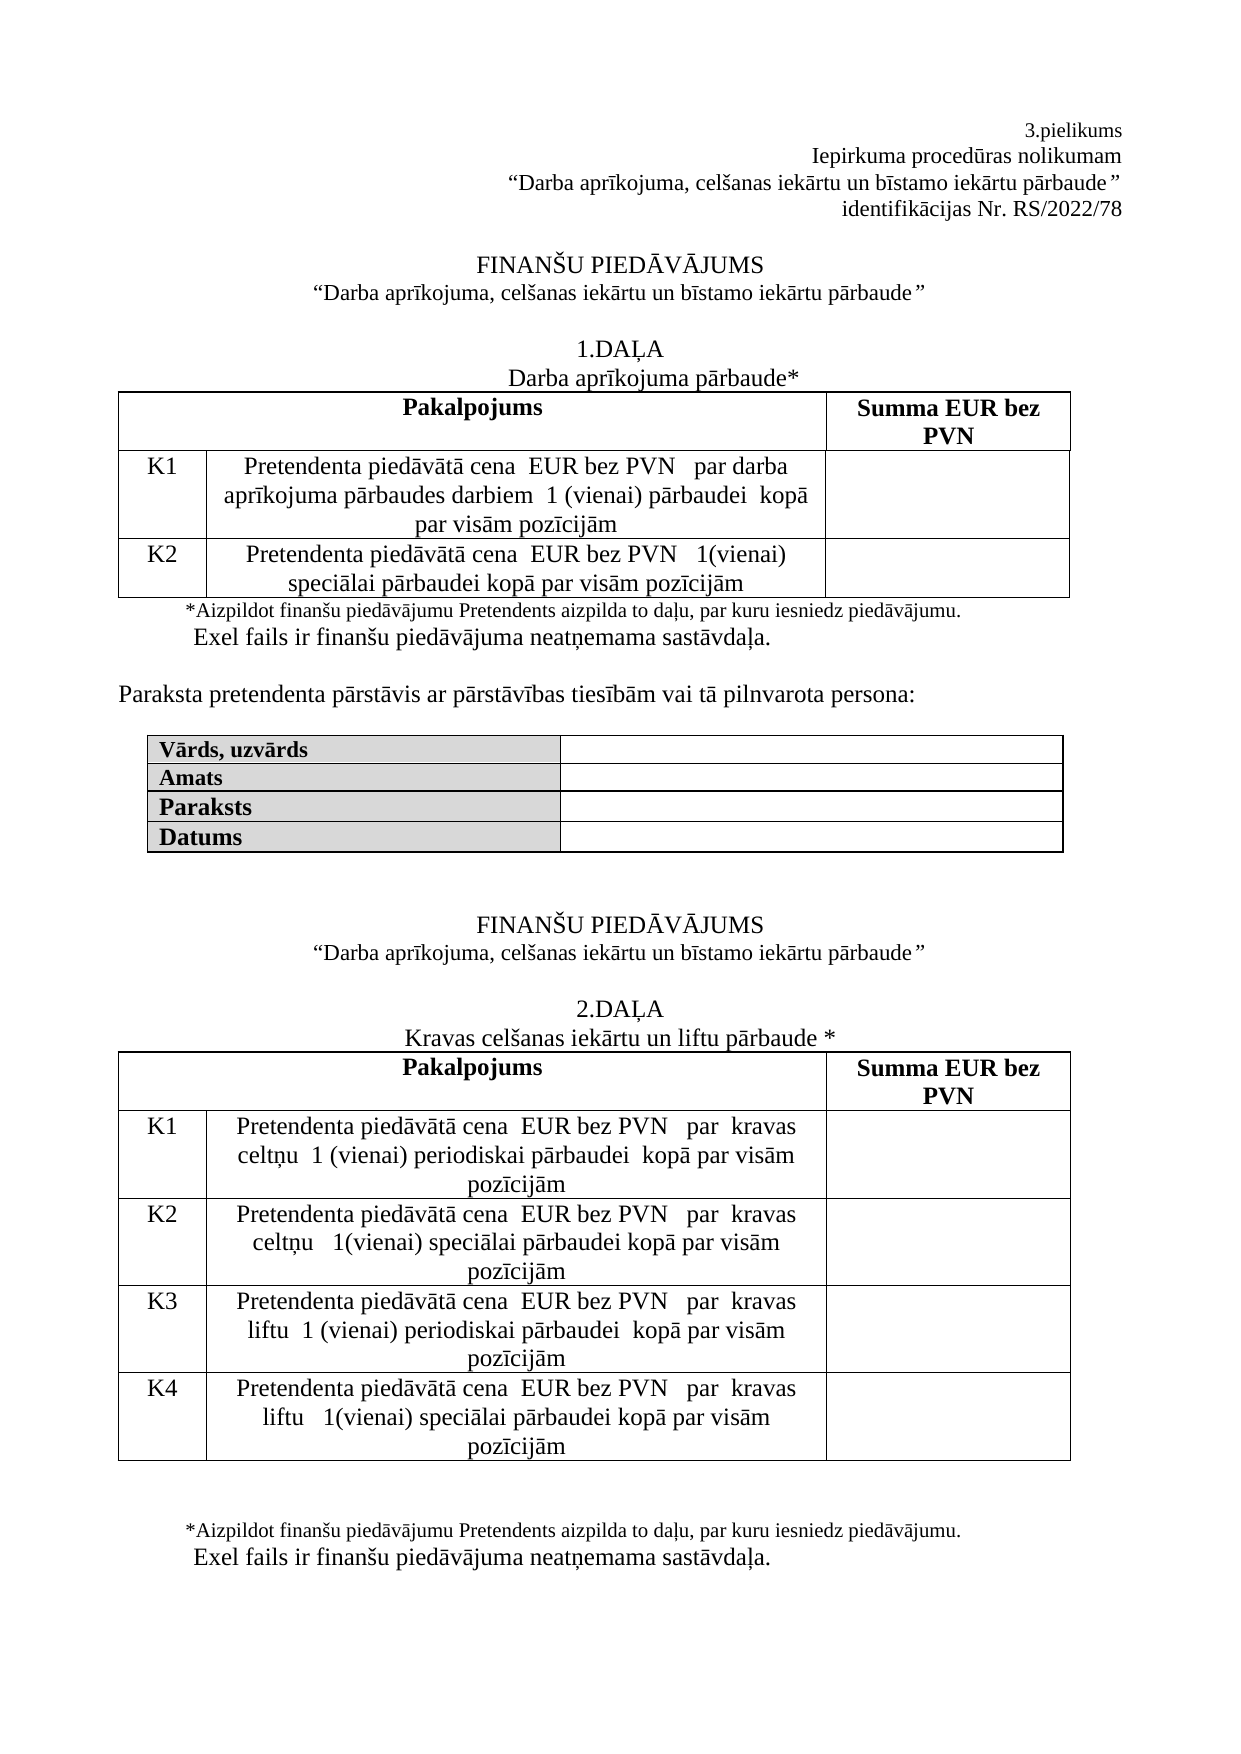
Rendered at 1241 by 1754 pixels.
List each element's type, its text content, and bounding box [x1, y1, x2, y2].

table_cell K1 [119, 451, 206, 538]
text FINANŠU PIEDĀVĀJUMS [118, 250, 1122, 279]
text FINANŠU PIEDĀVĀJUMS [118, 910, 1122, 939]
table_cell Pretendenta piedāvātā cena EUR bez PVN par kravas celtņu 1 (vienai) periodiskai pārbaudei kopā par visām pozīcijām [207, 1111, 826, 1198]
table_cell Pretendenta piedāvātā cena EUR bez PVN par kravas liftu 1 (vienai) periodiskai pārbaudei kopā par visām pozīcijām [207, 1286, 826, 1372]
text Darba aprīkojuma pārbaude* [185, 363, 1122, 391]
table_cell [827, 1286, 1070, 1372]
text “Darba aprīkojuma, celšanas iekārtu un bīstamo iekārtu pārbaude” [118, 279, 1122, 305]
table_cell Pretendenta piedāvātā cena EUR bez PVN par darba aprīkojuma pārbaudes darbiem 1 (vienai) pārbaudei kopā par visām pozīcijām [207, 451, 825, 538]
table_header Summa EUR bez PVN [827, 393, 1070, 450]
table_cell Datums [148, 822, 560, 851]
table_cell K1 [119, 1111, 206, 1198]
table_cell K3 [119, 1286, 206, 1372]
table_cell K2 [119, 539, 206, 597]
table_cell [827, 1199, 1070, 1285]
table_cell [561, 764, 1062, 790]
table_cell K4 [119, 1373, 206, 1459]
table_cell [826, 539, 1069, 597]
table_header [561, 736, 1062, 762]
table_cell Amats [148, 764, 560, 790]
text Paraksta pretendenta pārstāvis ar pārstāvības tiesībām vai tā pilnvarota persona: [118, 679, 1122, 708]
text *Aizpildot finanšu piedāvājumu Pretendents aizpilda to daļu, par kuru iesniedz piedāvājumu. [185, 1518, 1122, 1542]
text Exel fails ir finanšu piedāvājuma neatņemama sastāvdaļa. [118, 622, 1122, 651]
text 1.DAĻA [118, 334, 1122, 363]
table_cell [827, 1373, 1070, 1459]
table_cell Paraksts [148, 792, 560, 821]
table_cell [826, 451, 1069, 538]
table_cell Pretendenta piedāvātā cena EUR bez PVN par kravas liftu 1(vienai) speciālai pārbaudei kopā par visām pozīcijām [207, 1373, 826, 1459]
table_header Pakalpojums [119, 1053, 826, 1110]
text identifikācijas Nr. RS/2022/78 [118, 195, 1122, 221]
table_cell K2 [119, 1199, 206, 1285]
text Kravas celšanas iekārtu un liftu pārbaude * [118, 1023, 1122, 1051]
text *Aizpildot finanšu piedāvājumu Pretendents aizpilda to daļu, par kuru iesniedz piedāvājumu. [185, 598, 1122, 622]
text 2.DAĻA [118, 994, 1122, 1023]
text “Darba aprīkojuma, celšanas iekārtu un bīstamo iekārtu pārbaude” [118, 939, 1122, 965]
text Exel fails ir finanšu piedāvājuma neatņemama sastāvdaļa. [118, 1542, 1122, 1571]
table_cell [561, 792, 1062, 821]
text “Darba aprīkojuma, celšanas iekārtu un bīstamo iekārtu pārbaude” [118, 168, 1122, 195]
table_cell [827, 1111, 1070, 1198]
text Iepirkuma procedūras nolikumam [185, 142, 1122, 168]
table_header Pakalpojums [119, 393, 826, 450]
text 3.pielikums [118, 118, 1122, 142]
table_cell Pretendenta piedāvātā cena EUR bez PVN 1(vienai) speciālai pārbaudei kopā par visām pozīcijām [207, 539, 825, 597]
table_header Summa EUR bez PVN [827, 1053, 1070, 1110]
table_cell Pretendenta piedāvātā cena EUR bez PVN par kravas celtņu 1(vienai) speciālai pārbaudei kopā par visām pozīcijām [207, 1199, 826, 1285]
table_header Vārds, uzvārds [148, 736, 560, 762]
table_cell [561, 822, 1062, 851]
